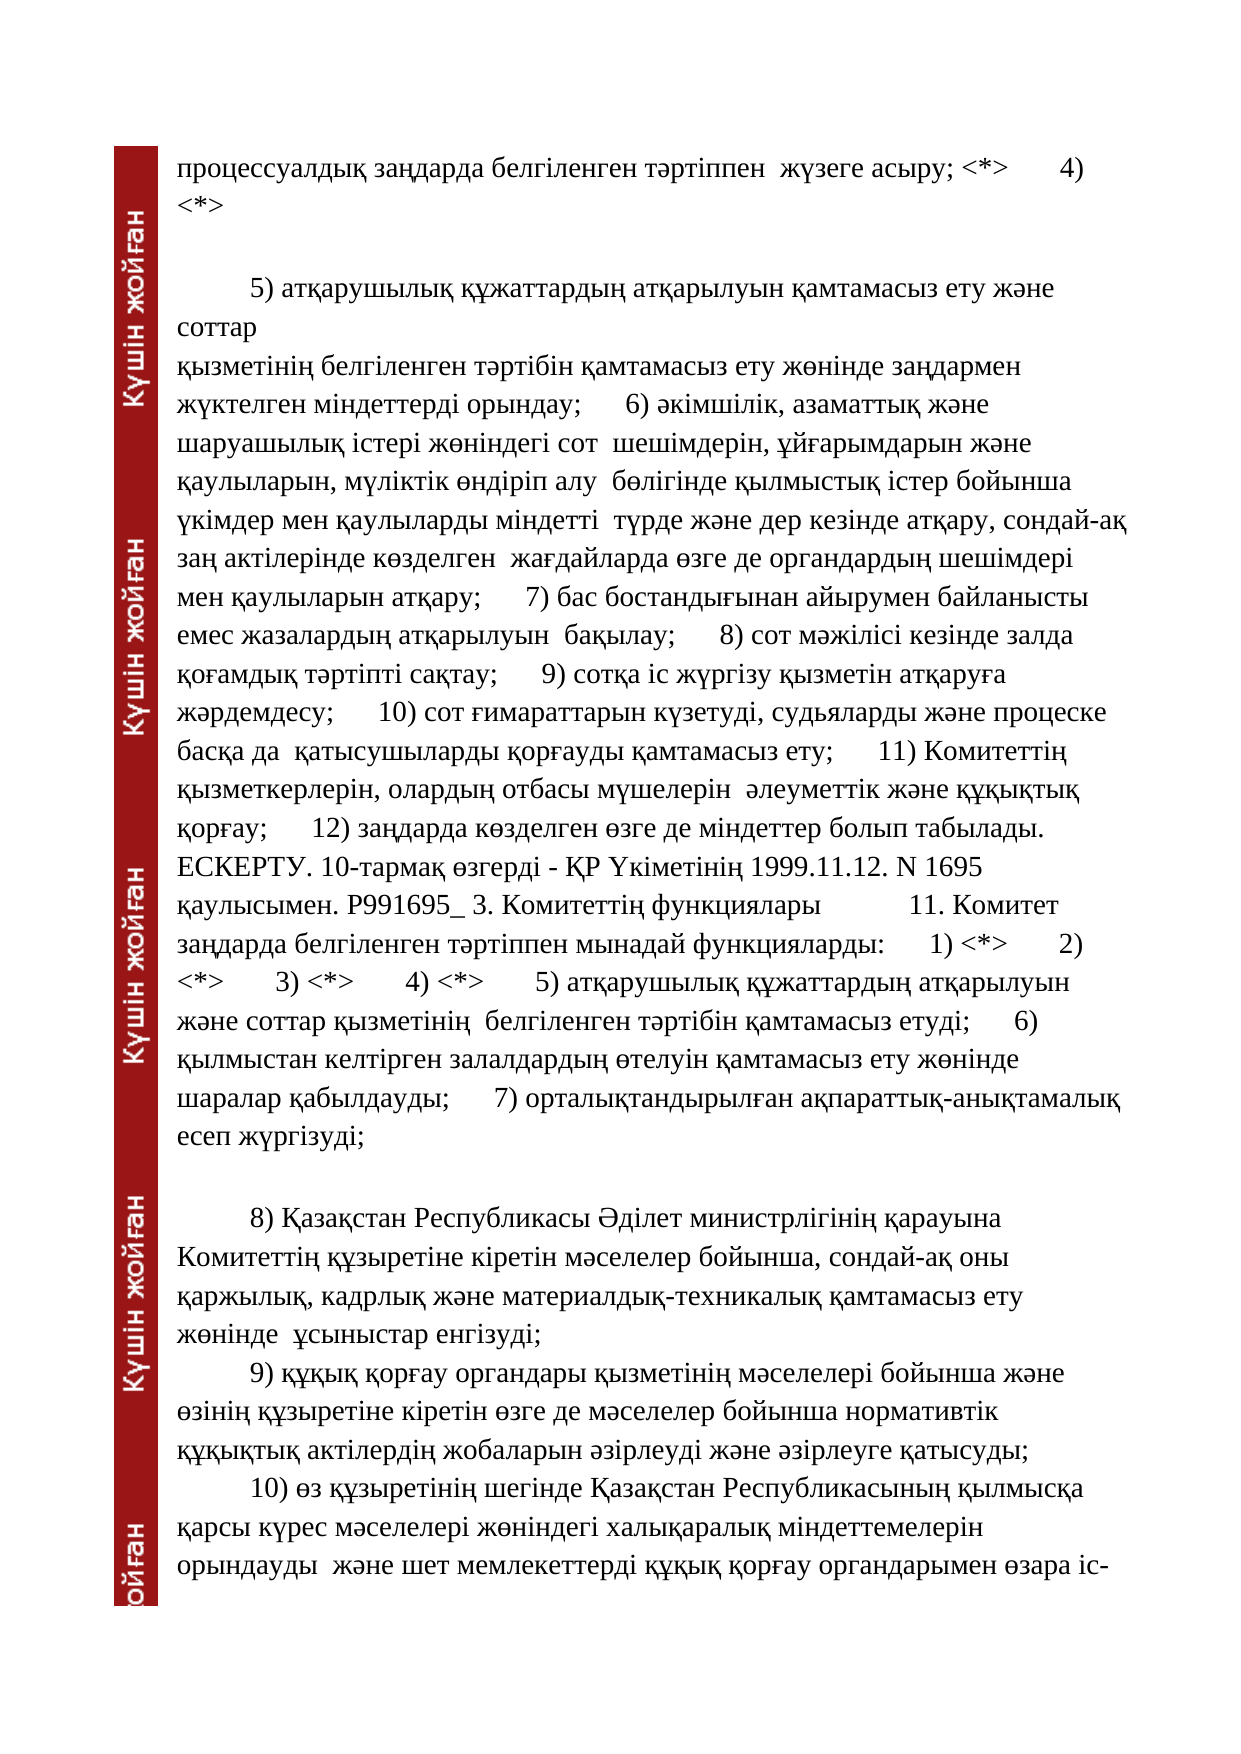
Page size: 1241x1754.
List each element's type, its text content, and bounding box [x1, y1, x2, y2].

picture [114, 343, 158, 348]
picture [114, 1152, 158, 1157]
picture [114, 1581, 158, 1606]
text 5) атқарушылық құжаттардың атқарылуын қамтамасыз ету және соттар [112, 227, 1128, 343]
picture [114, 222, 158, 227]
picture [114, 146, 158, 150]
text қызметінің белгіленген тәртібін қамтамасыз ету жөнінде заңдармен жүктелген міндеттерді орындау; 6) әкімшілік, азаматтық және шаруашылық істері жөніндегі сот шешімдерін, ұйғарымдарын және қаулыларын, мүліктік өндіріп алу бөлігінде қылмыстық істер бойынша үкімдер мен қаулыларды міндетті түрде және дер кезінде атқару, сондай-ақ заң актілерінде көзделген жағдайларда өзге де органдардың шешімдері мен қаулыларын атқару; 7) бас бостандығынан айырумен байланысты емес жазалардың атқарылуын бақылау; 8) сот мәжілісі кезінде залда қоғамдық тәртіпті сақтау; 9) сотқа іс жүргізу қызметін атқаруға жәрдемдесу; 10) сот ғимараттарын күзетуді, судьяларды және процеске басқа да қатысушыларды қорғауды қамтамасыз ету; 11) Комитеттің қызметкерлерін, олардың отбасы мүшелерін әлеуметтік және құқықтық қорғау; 12) заңдарда көзделген өзге де міндеттер болып табылады. ЕСКЕРТУ. 10-тармақ өзгерді - ҚР Үкіметінің 1999.11.12. N 1695 қаулысымен. P991695_ 3. Комитеттің функциялары 11. Комитет заңдарда белгіленген тәртіппен мынадай функцияларды: 1) <*> 2) <*> 3) <*> 4) <*> 5) атқарушылық құжаттардың атқарылуын және соттар қызметінің белгіленген тәртібін қамтамасыз етуді; 6) қылмыстан келтірген залалдардың өтелуін қамтамасыз ету жөнінде шаралар қабылдауды; 7) орталықтандырылған ақпараттық-анықтамалық есеп жүргізуді; [112, 348, 1128, 1152]
